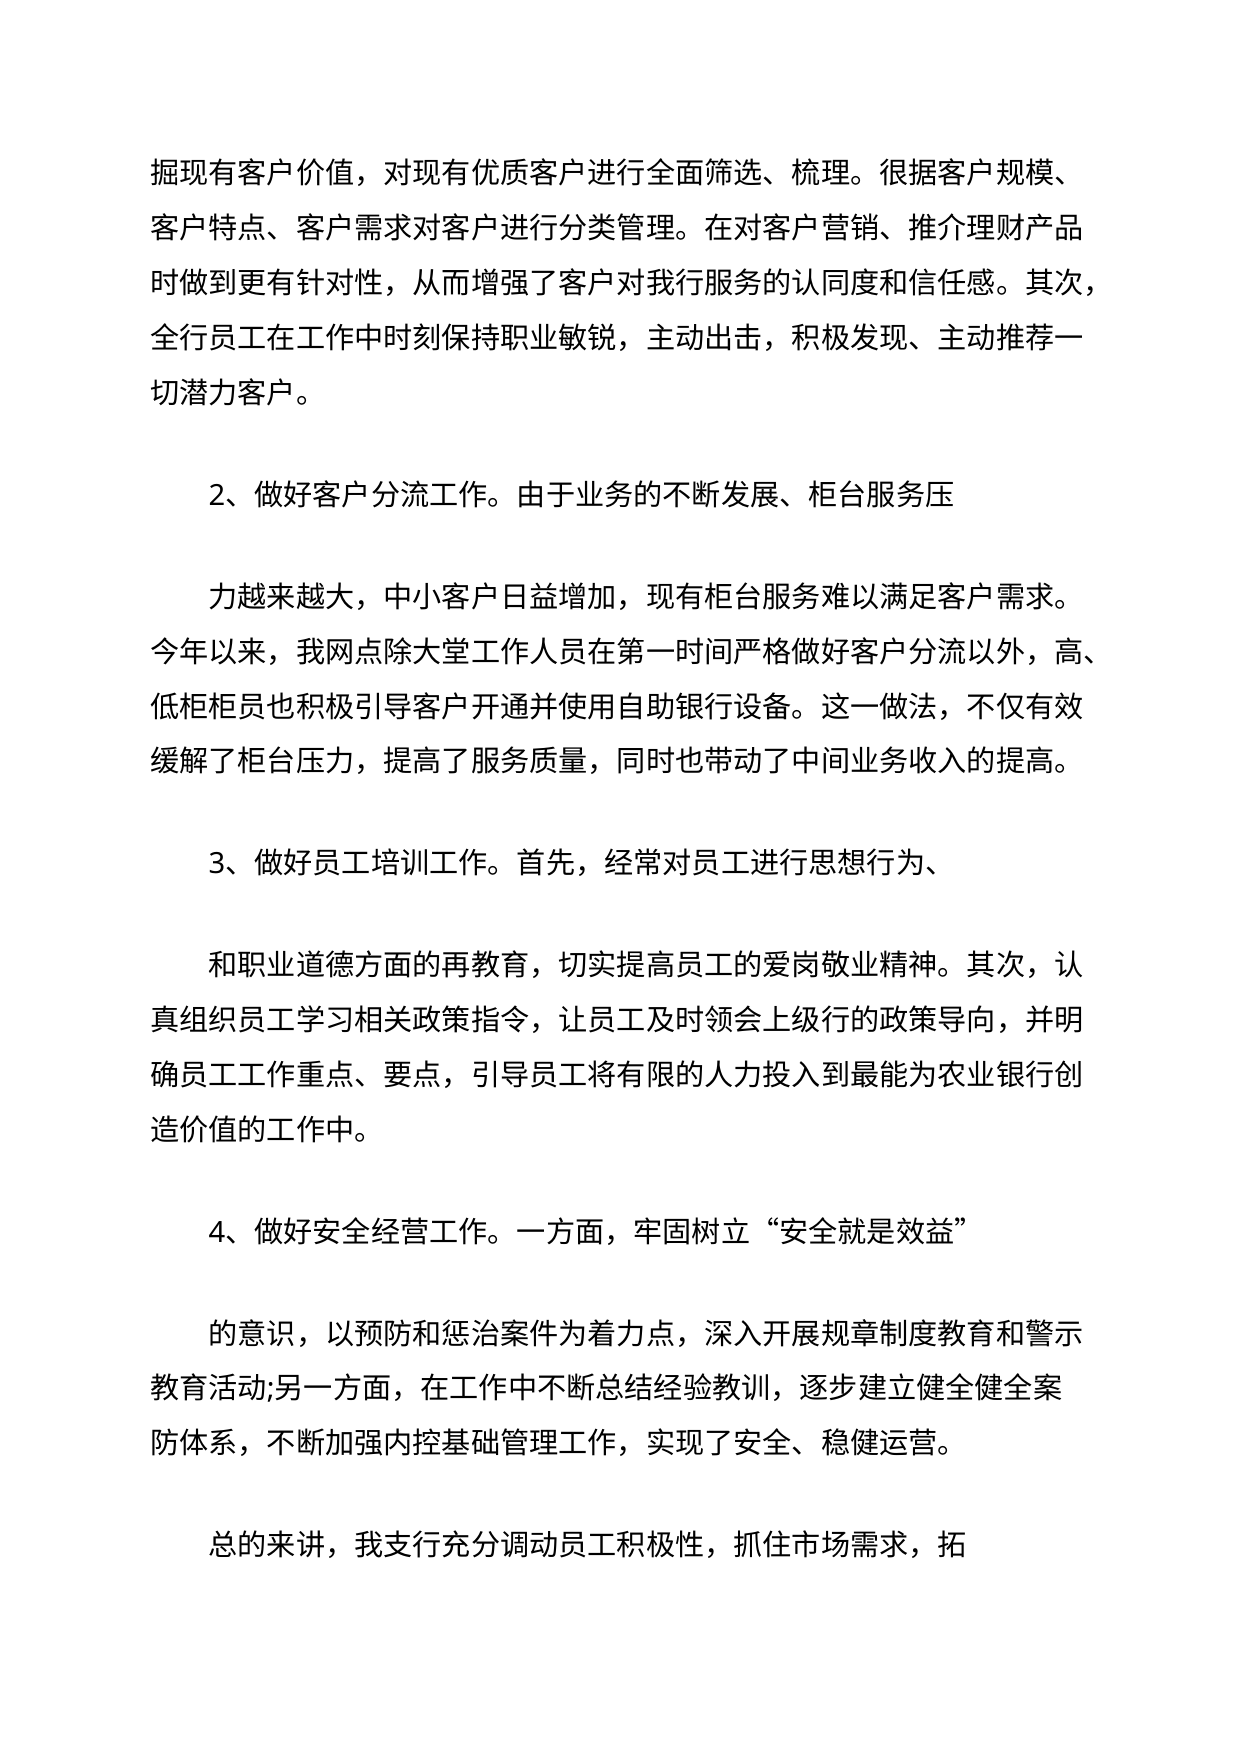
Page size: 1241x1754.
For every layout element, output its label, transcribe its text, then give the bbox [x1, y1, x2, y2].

text 4、做好安全经营工作。一方面，牢固树立“安全就是效益” [150, 1208, 1090, 1251]
text 力越来越大，中小客户日益增加，现有柜台服务难以满足客户需求。今年以来，我网点除大堂工作人员在第一时间严格做好客户分流以外，高、低柜柜员也积极引导客户开通并使用自助银行设备。这一做法，不仅有效缓解了柜台压力，提高了服务质量，同时也带动了中间业务收入的提高。 [150, 573, 1090, 780]
text 总的来讲，我支行充分调动员工积极性，抓住市场需求，拓 [150, 1522, 1090, 1564]
text 和职业道德方面的再教育，切实提高员工的爱岗敬业精神。其次，认真组织员工学习相关政策指令，让员工及时领会上级行的政策导向，并明确员工工作重点、要点，引导员工将有限的人力投入到最能为农业银行创造价值的工作中。 [150, 942, 1090, 1149]
text 2、做好客户分流工作。由于业务的不断发展、柜台服务压 [150, 471, 1090, 514]
text 3、做好员工培训工作。首先，经常对员工进行思想行为、 [150, 840, 1090, 882]
text 的意识，以预防和惩治案件为着力点，深入开展规章制度教育和警示教育活动;另一方面，在工作中不断总结经验教训，逐步建立健全健全案防体系，不断加强内控基础管理工作，实现了安全、稳健运营。 [150, 1310, 1090, 1462]
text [150, 150, 1090, 412]
